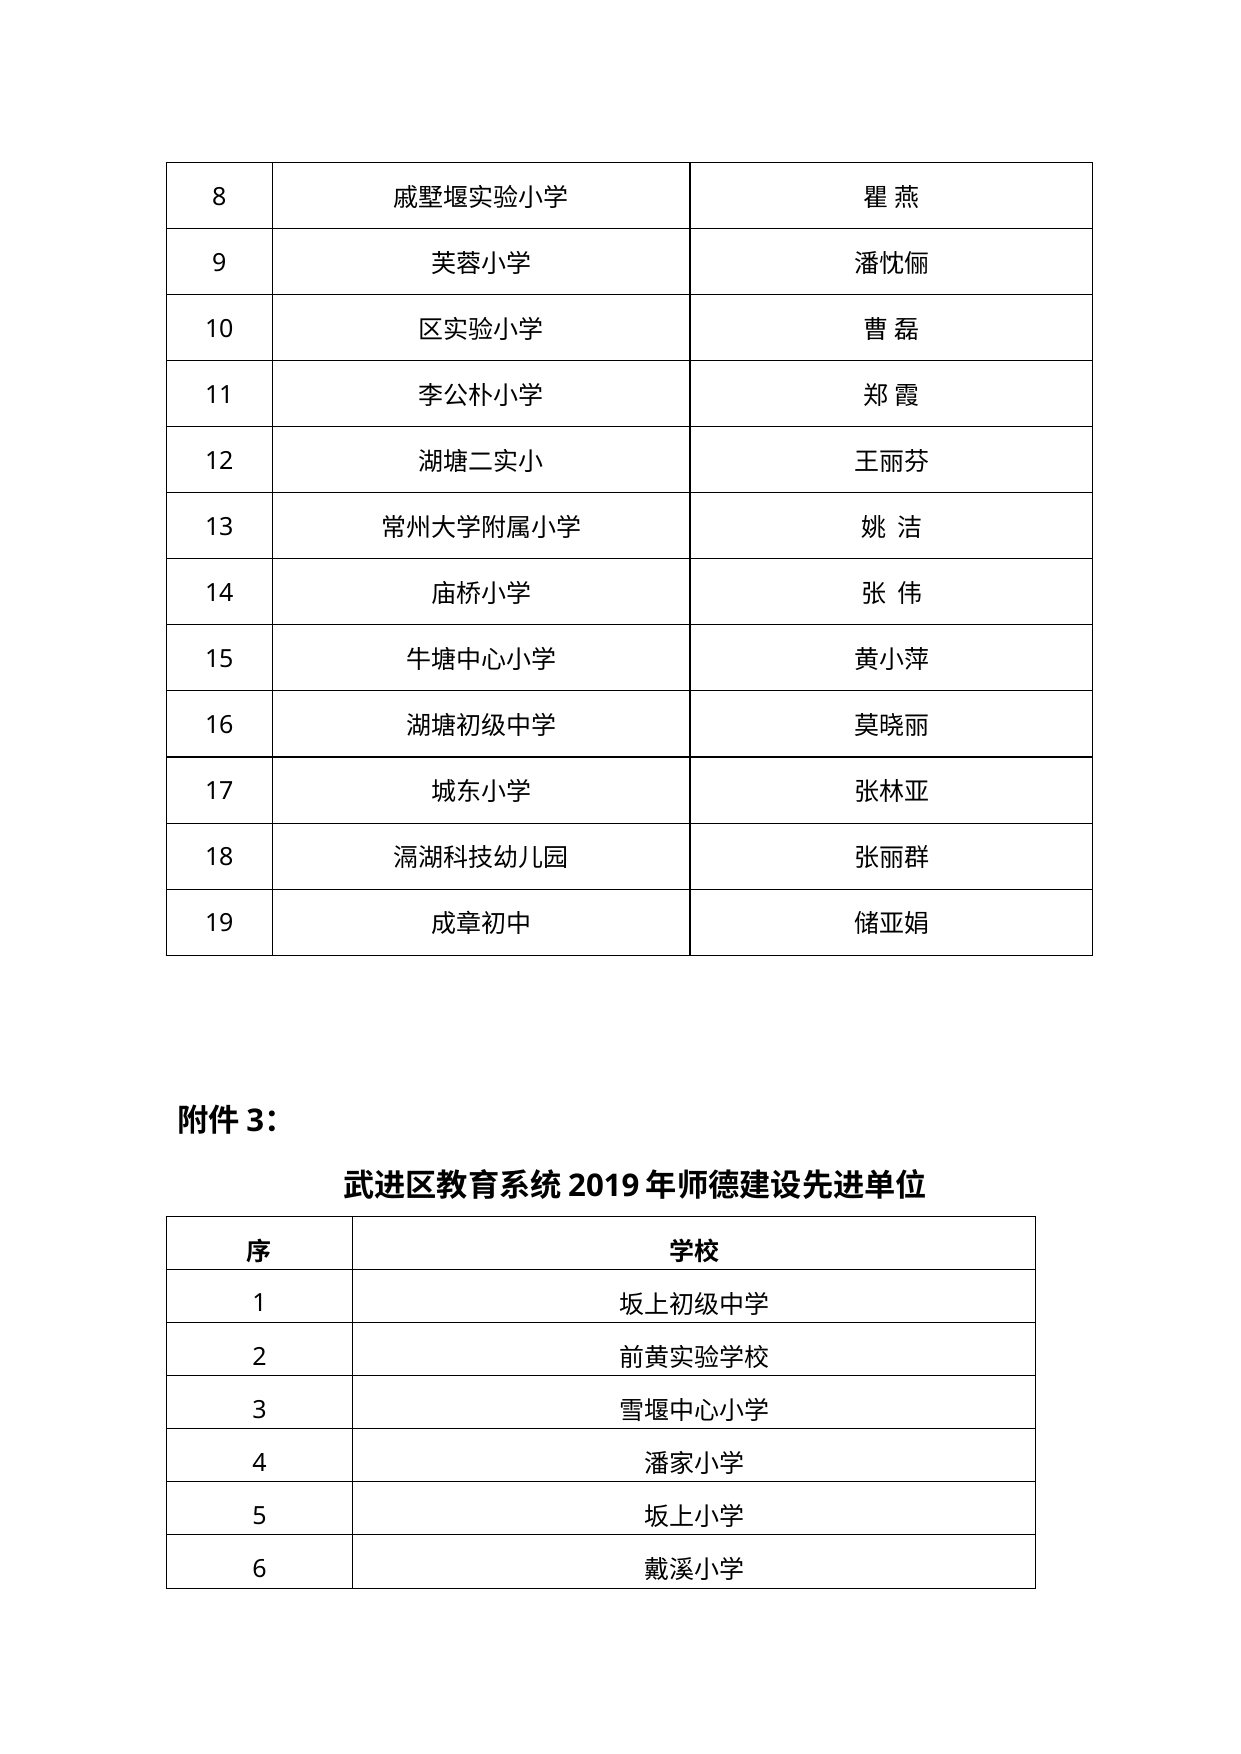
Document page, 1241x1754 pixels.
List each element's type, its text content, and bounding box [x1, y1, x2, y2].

table_cell 张林亚 [691, 758, 1092, 822]
table_cell 戴溪小学 [353, 1535, 1035, 1587]
text 附件3： [177, 1086, 1092, 1151]
table_cell 王丽芬 [691, 427, 1092, 492]
table_cell 潘忱俪 [691, 229, 1092, 294]
table_header 学校 [353, 1217, 1035, 1269]
table_cell 19 [167, 890, 272, 954]
table_cell 潘家小学 [353, 1429, 1035, 1481]
table_cell 常州大学附属小学 [273, 493, 689, 558]
table_cell 戚墅堰实验小学 [273, 163, 689, 228]
table_cell 坂上初级中学 [353, 1270, 1035, 1322]
table_cell 区实验小学 [273, 295, 689, 360]
table_cell 莫晓丽 [691, 691, 1092, 756]
table_cell 5 [167, 1482, 352, 1534]
table_cell 16 [167, 691, 272, 756]
table_cell 滆湖科技幼儿园 [273, 824, 689, 888]
table_cell 湖塘初级中学 [273, 691, 689, 756]
table_cell 2 [167, 1323, 352, 1375]
table_cell 9 [167, 229, 272, 294]
table_cell 瞿 燕 [691, 163, 1092, 228]
table_cell 6 [167, 1535, 352, 1587]
table_cell 李公朴小学 [273, 361, 689, 426]
table_cell 雪堰中心小学 [353, 1376, 1035, 1428]
table_cell 曹 磊 [691, 295, 1092, 360]
table_cell 湖塘二实小 [273, 427, 689, 492]
table_cell 8 [167, 163, 272, 228]
table_cell 11 [167, 361, 272, 426]
table_cell 15 [167, 625, 272, 690]
table_cell 1 [167, 1270, 352, 1322]
table_cell 13 [167, 493, 272, 558]
table_cell 姚 洁 [691, 493, 1092, 558]
table_cell 坂上小学 [353, 1482, 1035, 1534]
table_cell 牛塘中心小学 [273, 625, 689, 690]
table_cell 17 [167, 758, 272, 822]
table_cell 18 [167, 824, 272, 888]
table_cell 成章初中 [273, 890, 689, 954]
table_cell 郑 霞 [691, 361, 1092, 426]
table_cell 庙桥小学 [273, 559, 689, 624]
table_cell 12 [167, 427, 272, 492]
table_cell 张丽群 [691, 824, 1092, 888]
table_cell 黄小萍 [691, 625, 1092, 690]
table_cell 城东小学 [273, 758, 689, 822]
table_cell 14 [167, 559, 272, 624]
table_cell 前黄实验学校 [353, 1323, 1035, 1375]
table_cell 4 [167, 1429, 352, 1481]
table_cell 芙蓉小学 [273, 229, 689, 294]
table_cell 10 [167, 295, 272, 360]
table_cell 3 [167, 1376, 352, 1428]
table_cell 张 伟 [691, 559, 1092, 624]
table_header 序 [167, 1217, 352, 1269]
text 武进区教育系统2019年师德建设先进单位 [177, 1151, 1092, 1216]
table_cell 储亚娟 [691, 890, 1092, 954]
